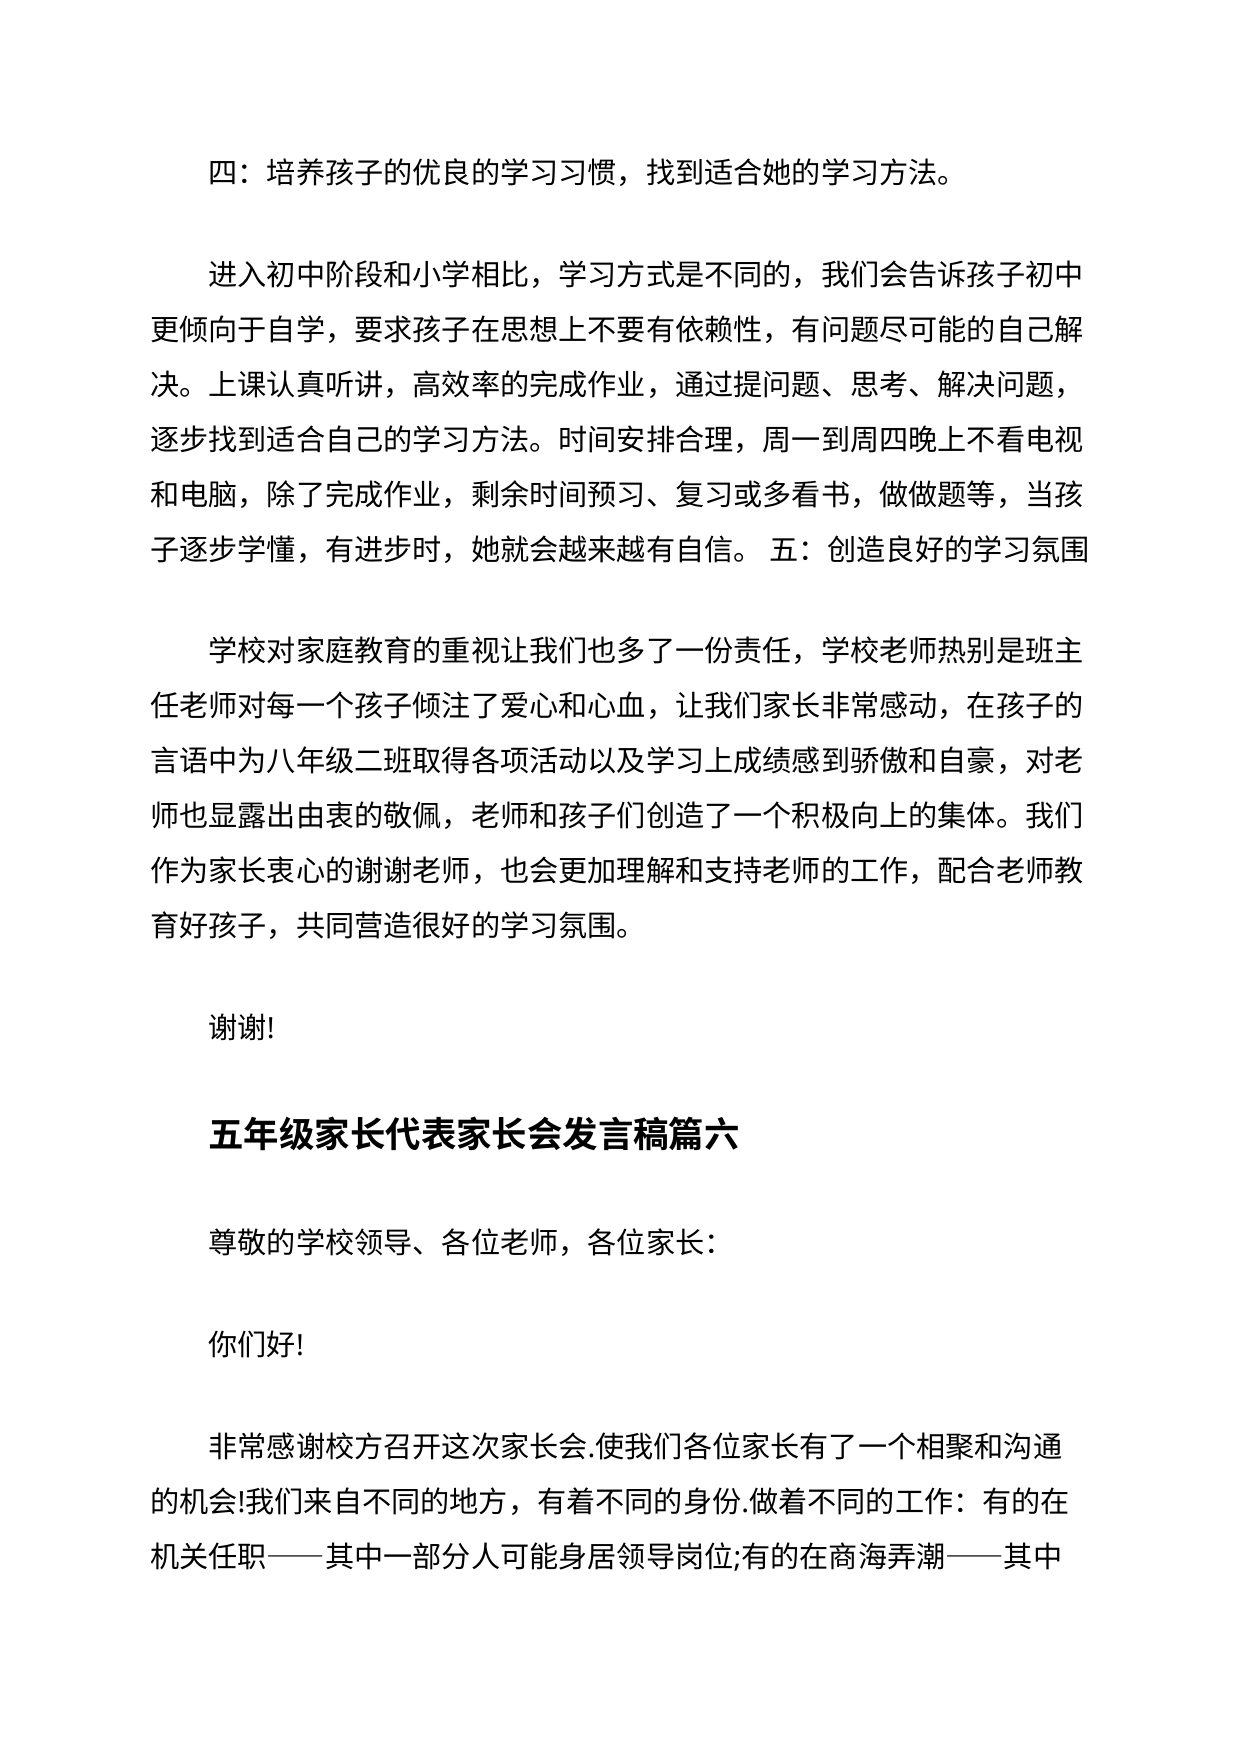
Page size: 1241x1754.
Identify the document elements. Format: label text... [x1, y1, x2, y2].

text 尊敬的学校领导、各位老师，各位家长： [150, 1220, 1090, 1262]
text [150, 1423, 1090, 1576]
text 谢谢! [150, 1004, 1090, 1047]
text 进入初中阶段和小学相比，学习方式是不同的，我们会告诉孩子初中更倾向于自学，要求孩子在思想上不要有依赖性，有问题尽可能的自己解决。上课认真听讲，高效率的完成作业，通过提问题、思考、解决问题，逐步找到适合自己的学习方法。时间安排合理，周一到周四晚上不看电视和电脑，除了完成作业，剩余时间预习、复习或多看书，做做题等，当孩子逐步学懂，有进步时，她就会越来越有自信。 五：创造良好的学习氛围 [150, 252, 1090, 568]
text 你们好! [150, 1321, 1090, 1364]
text 学校对家庭教育的重视让我们也多了一份责任，学校老师热别是班主任老师对每一个孩子倾注了爱心和心血，让我们家长非常感动，在孩子的言语中为八年级二班取得各项活动以及学习上成绩感到骄傲和自豪，对老师也显露出由衷的敬佩，老师和孩子们创造了一个积极向上的集体。我们作为家长衷心的谢谢老师，也会更加理解和支持老师的工作，配合老师教育好孩子，共同营造很好的学习氛围。 [150, 628, 1090, 945]
text 四：培养孩子的优良的学习习惯，找到适合她的学习方法。 [150, 150, 1090, 192]
text 五年级家长代表家长会发言稿篇六 [150, 1106, 1090, 1157]
